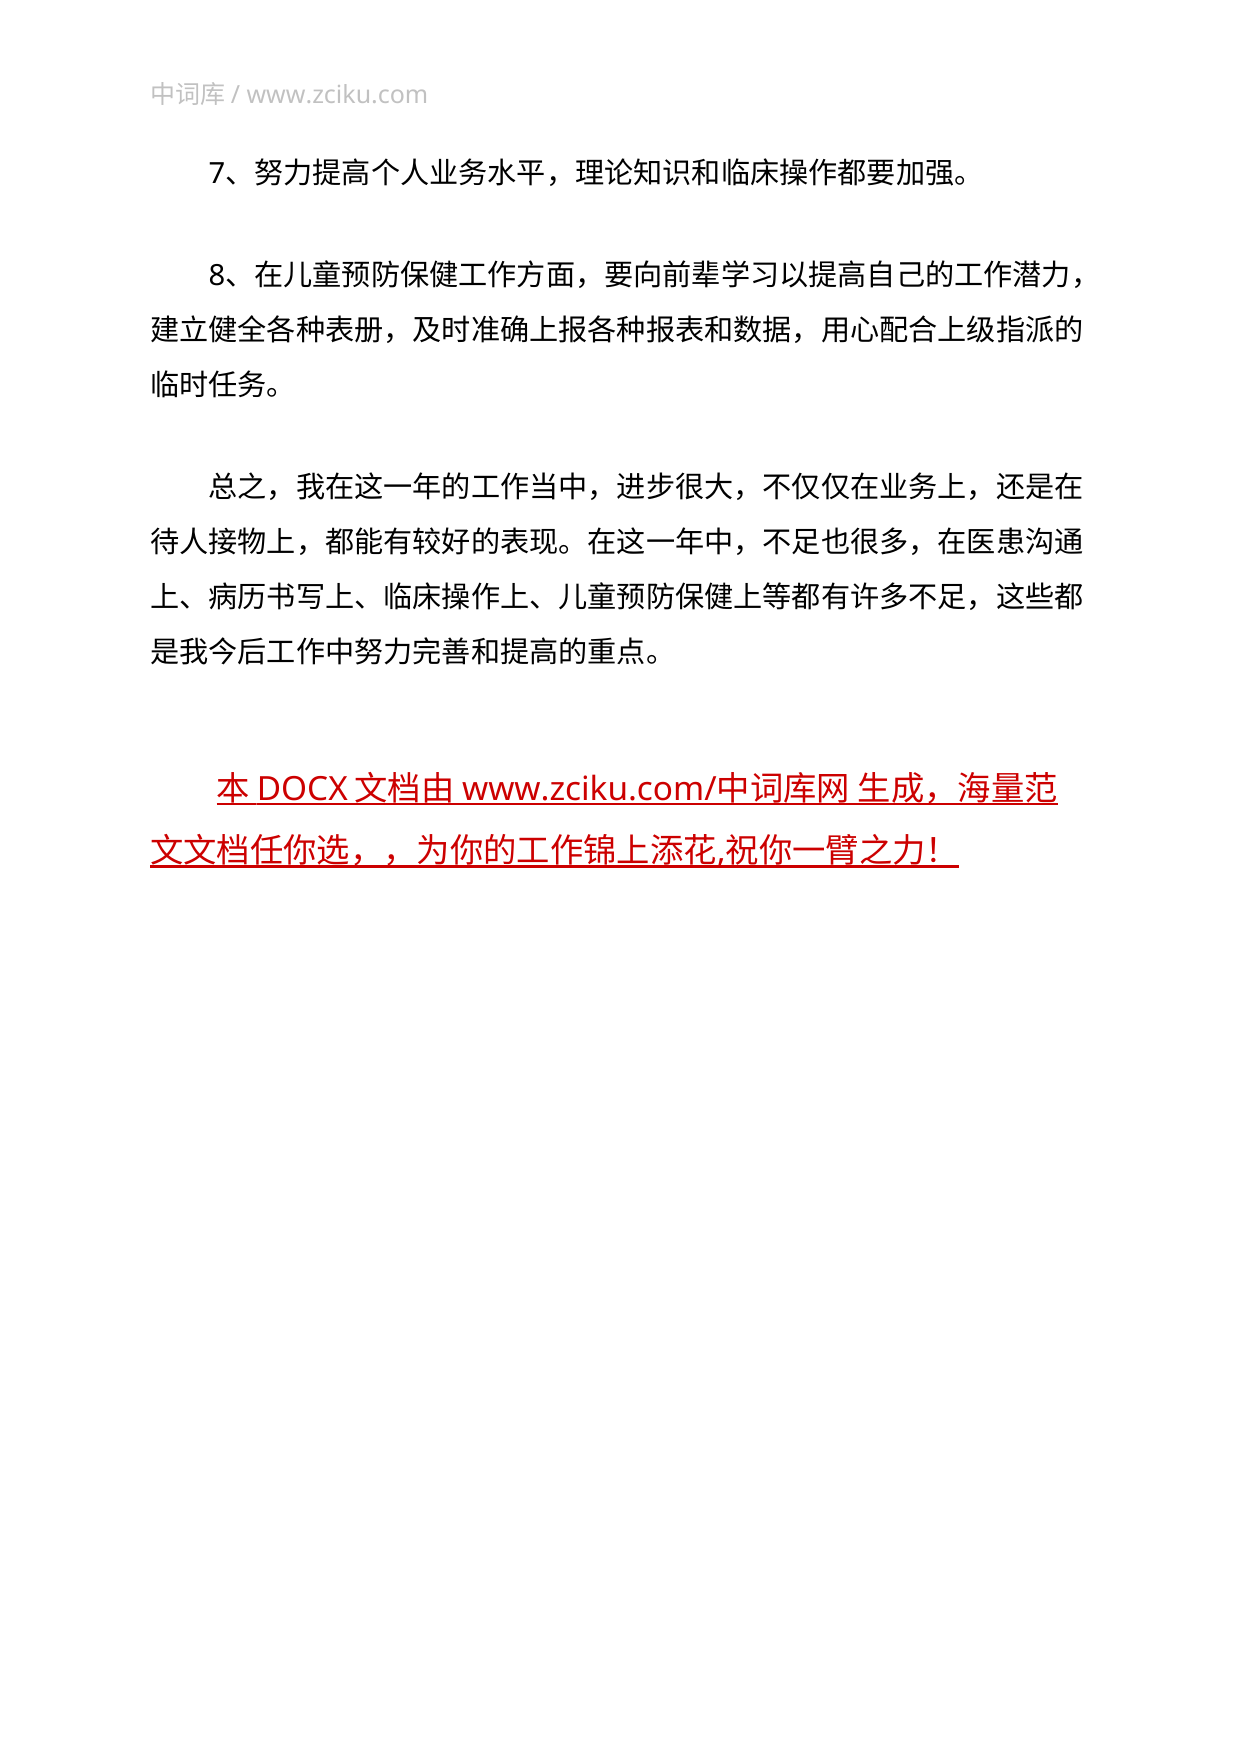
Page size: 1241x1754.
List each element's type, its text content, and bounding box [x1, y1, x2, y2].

text 8、在儿童预防保健工作方面，要向前辈学习以提高自己的工作潜力，建立健全各种表册，及时准确上报各种报表和数据，用心配合上级指派的临时任务。 [150, 252, 1090, 404]
text 7、努力提高个人业务水平，理论知识和临床操作都要加强。 [150, 150, 1090, 192]
text 总之，我在这一年的工作当中，进步很大，不仅仅在业务上，还是在待人接物上，都能有较好的表现。在这一年中，不足也很多，在医患沟通上、病历书写上、临床操作上、儿童预防保健上等都有许多不足，这些都是我今后工作中努力完善和提高的重点。 [150, 464, 1090, 671]
text 本DOCX文档由 www.zciku.com/中词库网 生成，海量范文文档任你选，，为你的工作锦上添花,祝你一臂之力！ [150, 761, 1090, 873]
